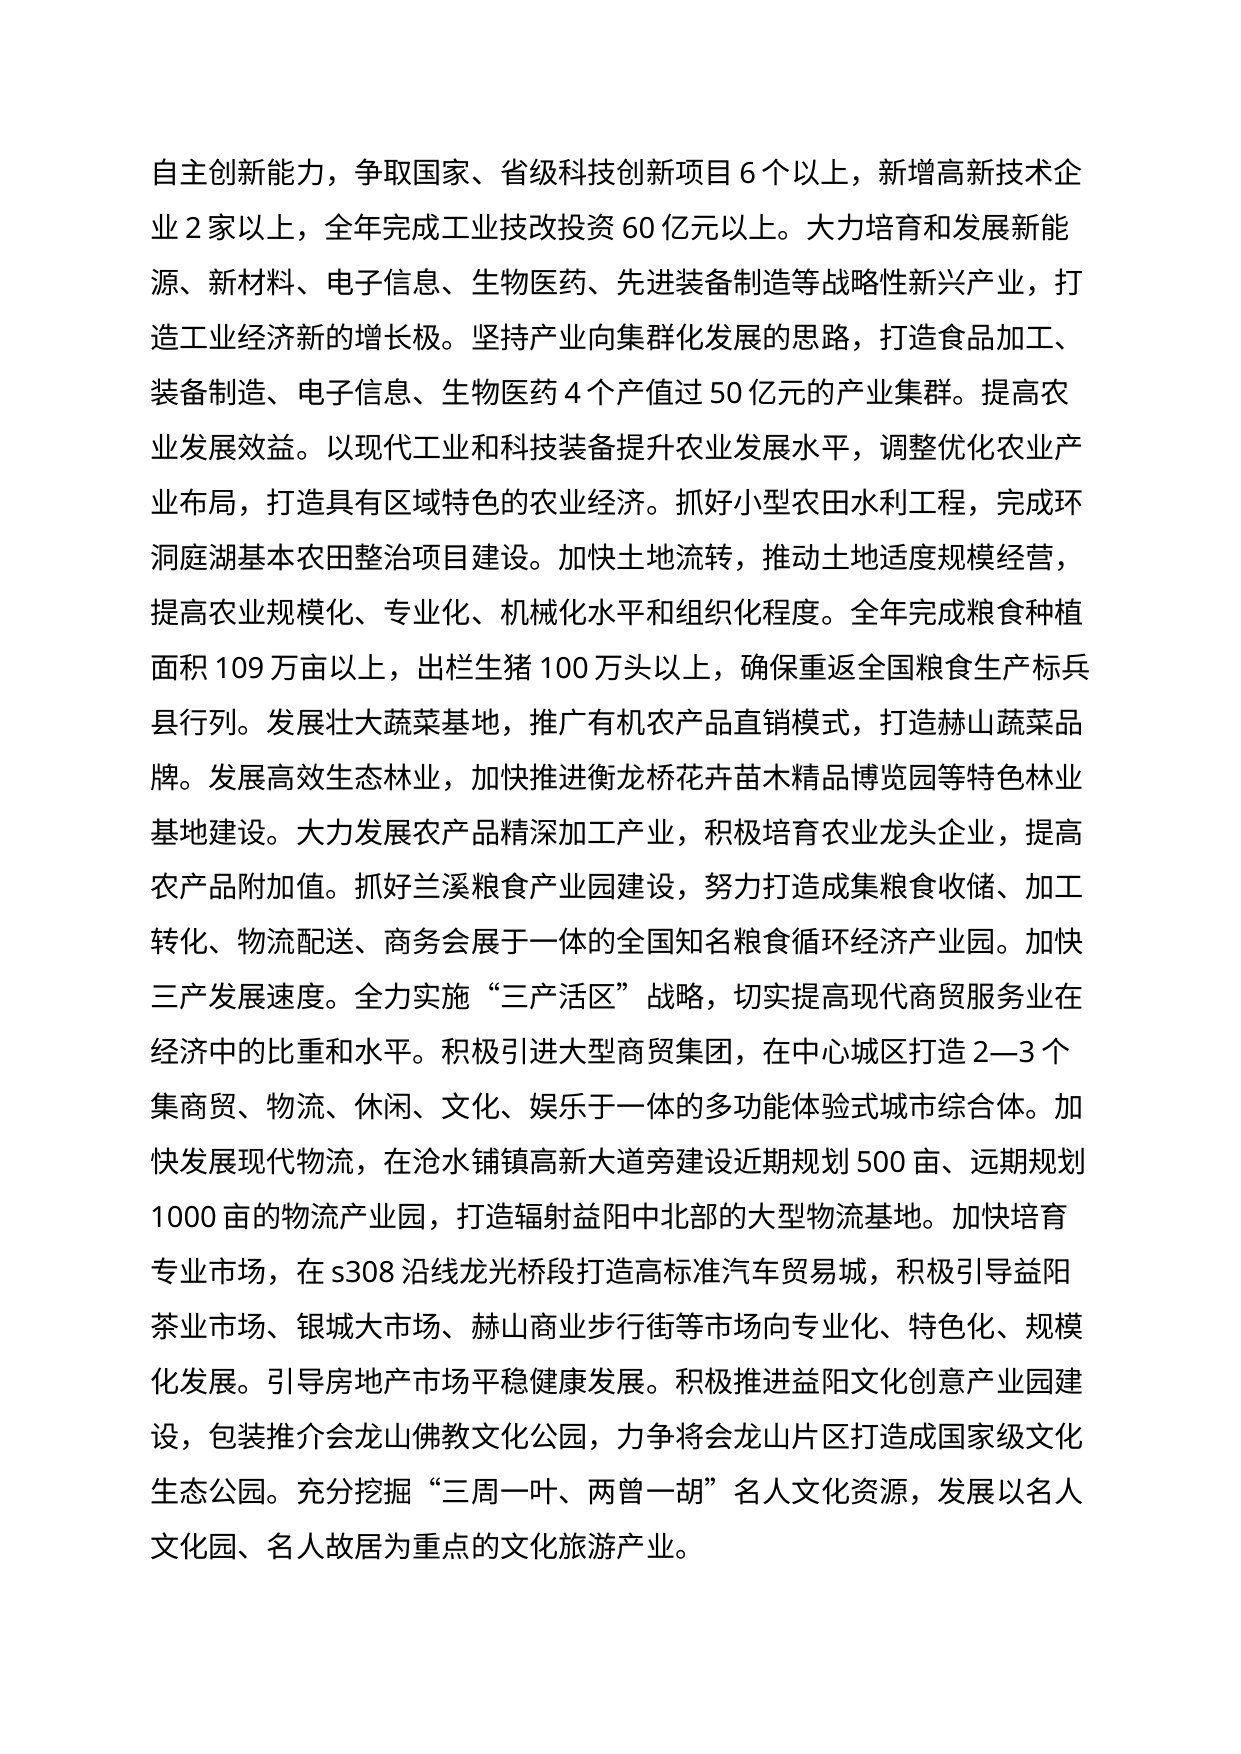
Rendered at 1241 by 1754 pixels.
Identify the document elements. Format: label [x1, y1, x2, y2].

text [150, 150, 1090, 1566]
